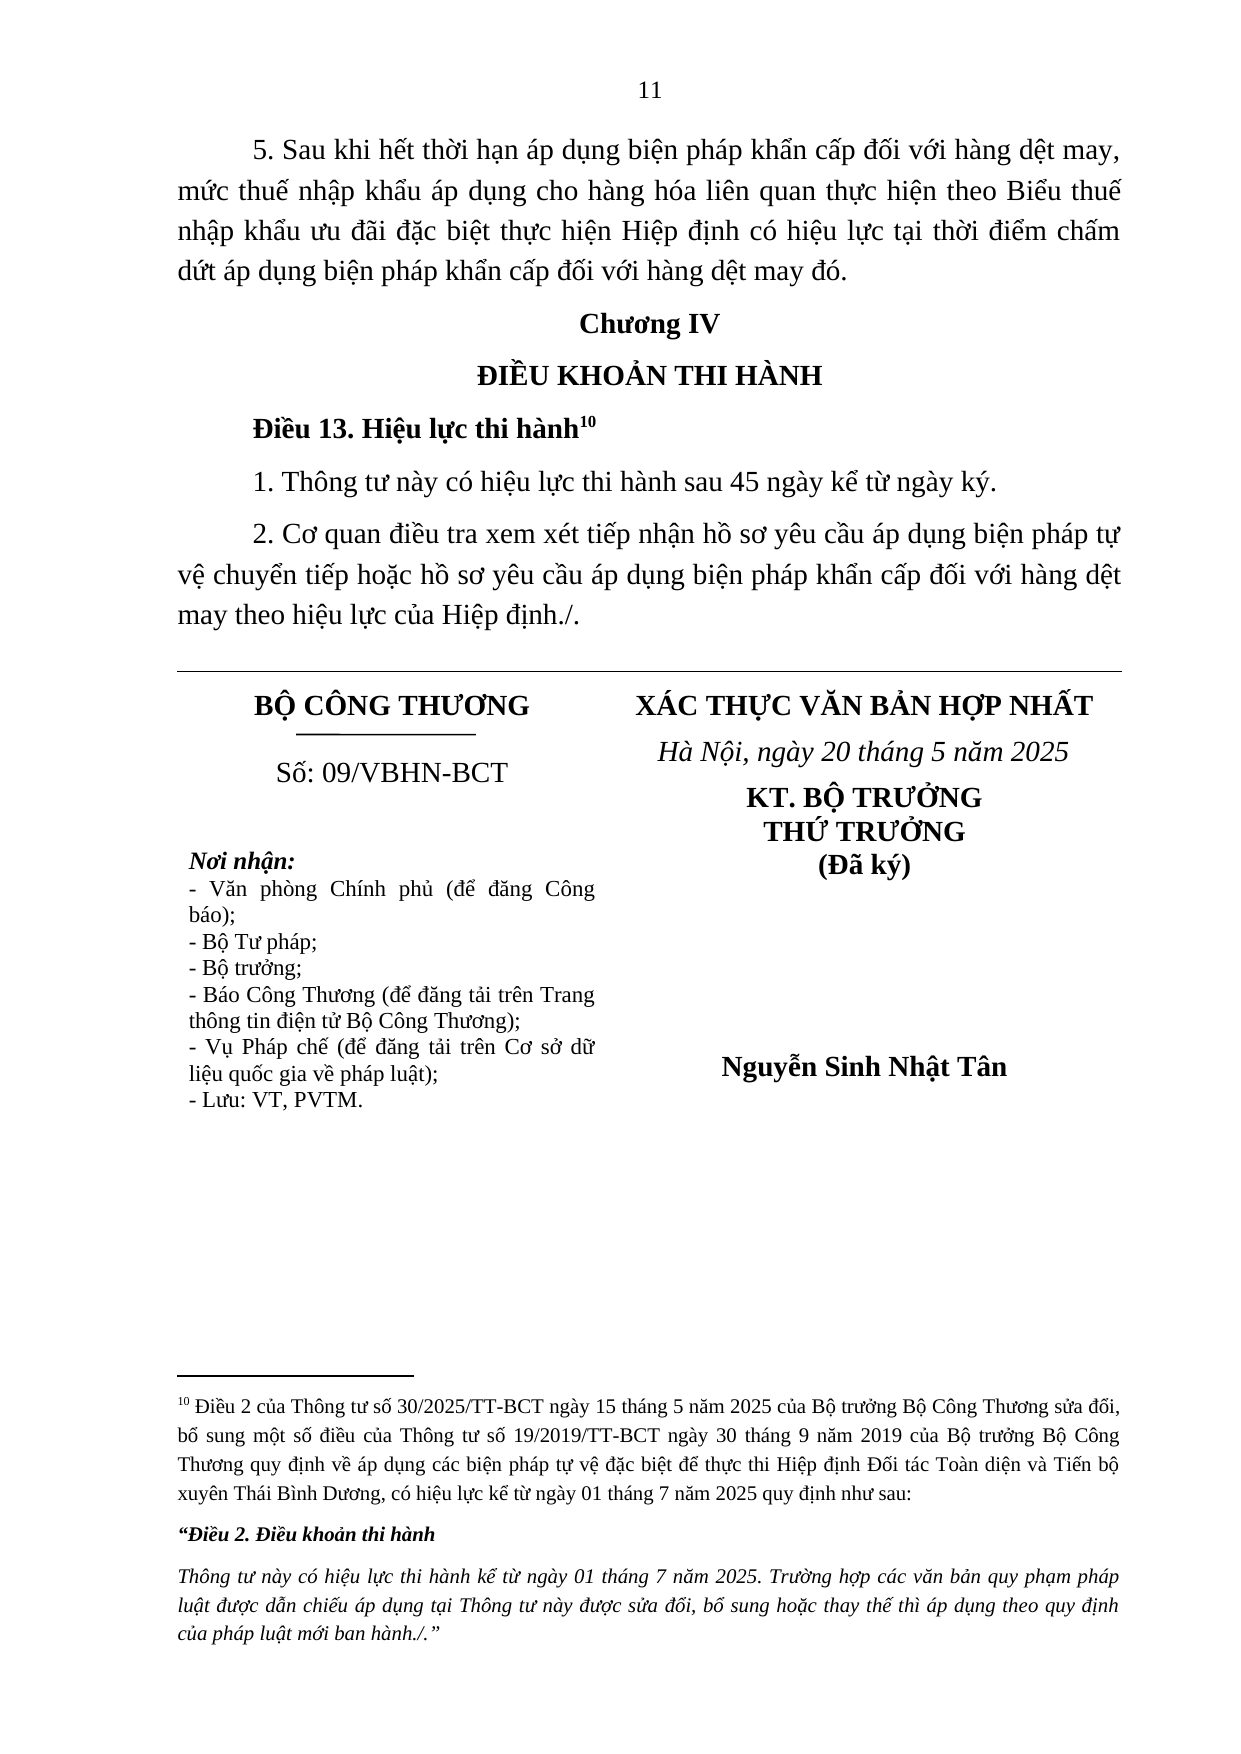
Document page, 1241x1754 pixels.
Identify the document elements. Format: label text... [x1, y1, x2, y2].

table_header XÁC THỰC VĂN BẢN HỢP NHẤT Hà Nội, ngày 20 tháng 5 năm 2025 KT. BỘ TRƯỞNG THỨ TRƯỞNG [607, 688, 1122, 847]
text ĐIỀU KHOẢN THI HÀNH [177, 358, 1122, 392]
text 1. Thông tư này có hiệu lực thi hành sau 45 ngày kể từ ngày ký. [177, 464, 1122, 497]
text 5. Sau khi hết thời hạn áp dụng biện pháp khẩn cấp đối với hàng dệt may, mức thuế nhập khẩu áp dụng cho hàng hóa liên quan thực hiện theo Biểu thuế nhập khẩu ưu đãi đặc biệt thực hiện Hiệp định có hiệu lực tại thời điểm chấm dứt áp dụng biện pháp khẩn cấp đối với hàng dệt may đó. [177, 132, 1122, 287]
text 2. Cơ quan điều tra xem xét tiếp nhận hồ sơ yêu cầu áp dụng biện pháp tự vệ chuyển tiếp hoặc hồ sơ yêu cầu áp dụng biện pháp khẩn cấp đối với hàng dệt may theo hiệu lực của Hiệp định./. [177, 517, 1122, 631]
table_cell (Đã ký) Nguyễn Sinh Nhật Tân [607, 848, 1122, 1112]
text Điều 13. Hiệu lực thi hành [177, 411, 1122, 445]
text Chương IV [177, 306, 1122, 339]
table_header BỘ CÔNG THƯƠNG Số: 09/VBHN-BCT Nơi nhận: - Văn phòng Chính phủ (để đăng Công báo); - Bộ Tư pháp; - Bộ trưởng; - Báo Công Thương (để đăng tải trên Trang thông tin điện tử Bộ Công Thương); - Vụ Pháp chế (để đăng tải trên Cơ sở dữ liệu quốc gia về pháp luật); - Lưu: VT, PVTM. [177, 688, 607, 1112]
